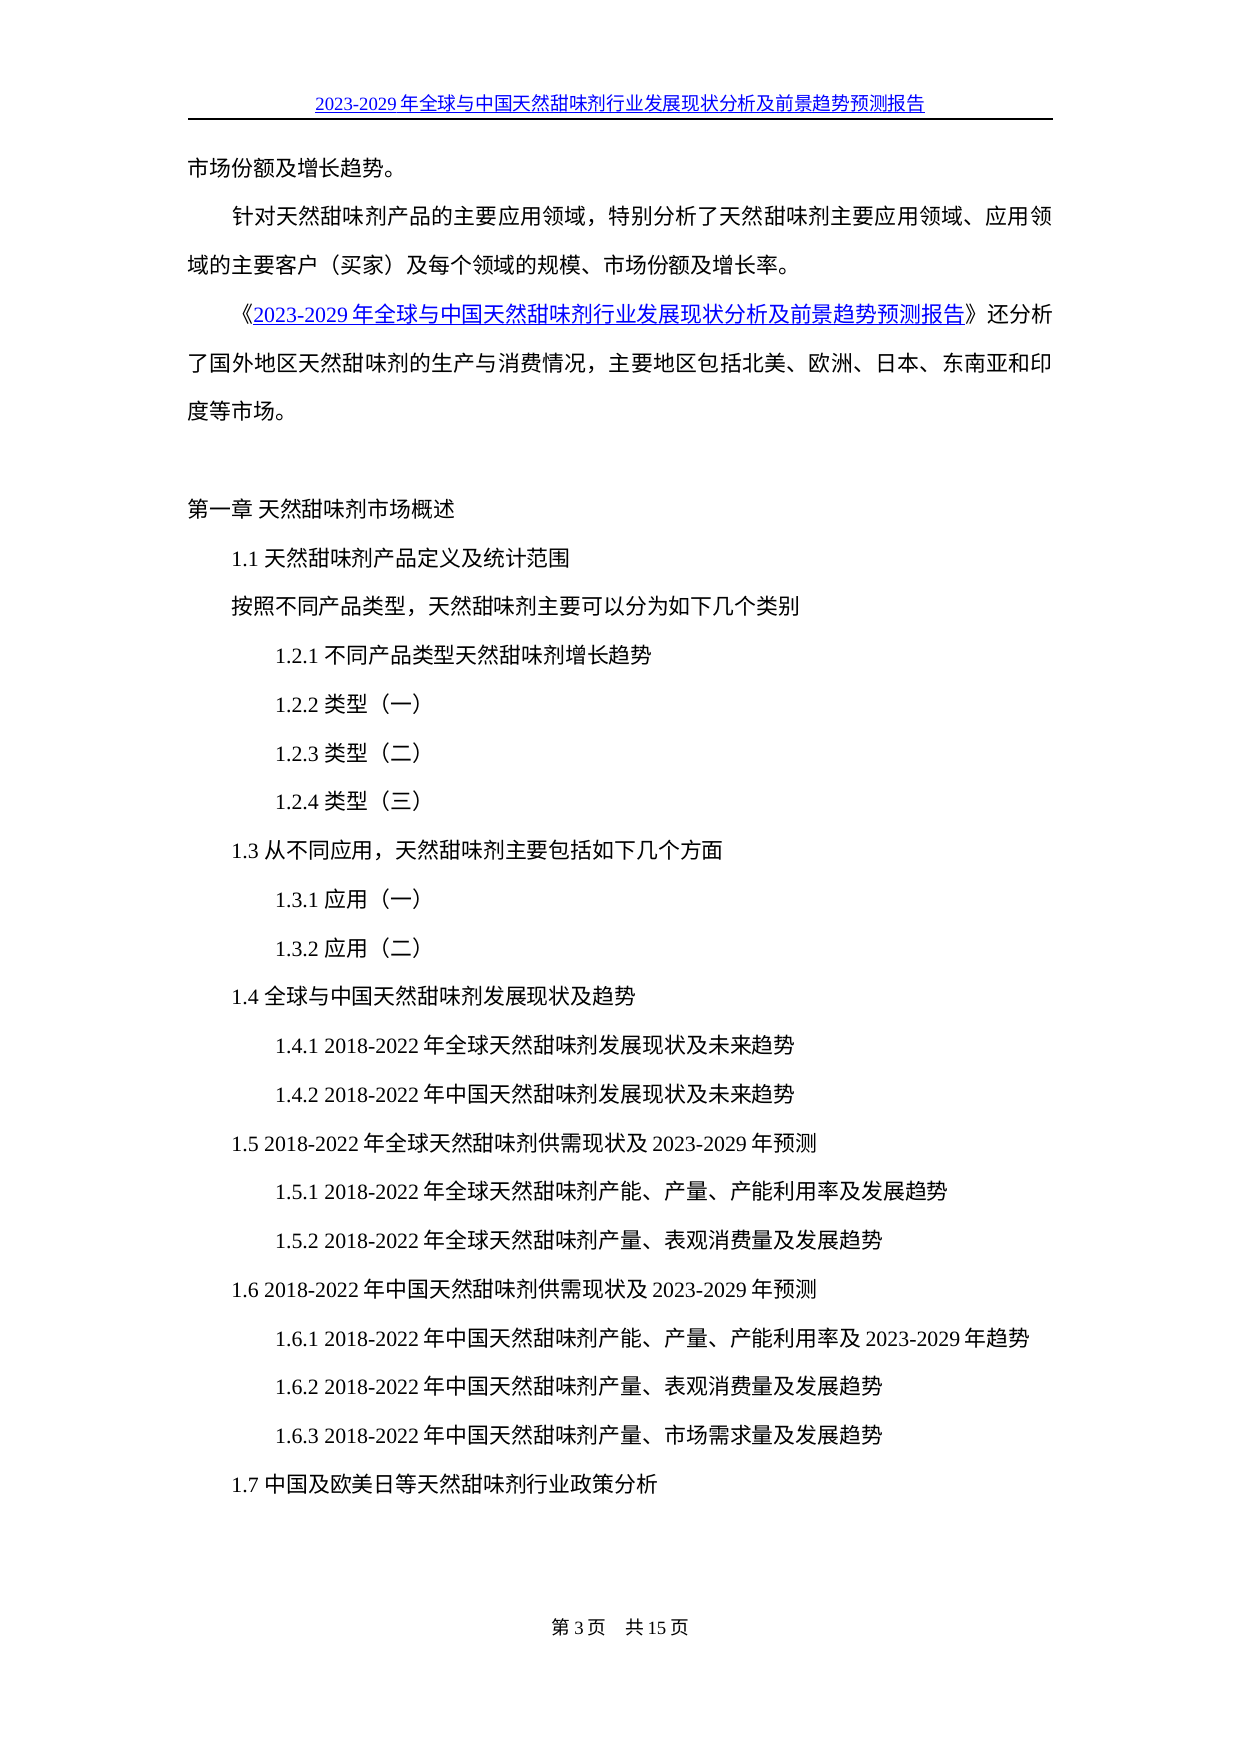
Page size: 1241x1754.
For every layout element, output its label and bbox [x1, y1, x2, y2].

text [187, 150, 1053, 1499]
